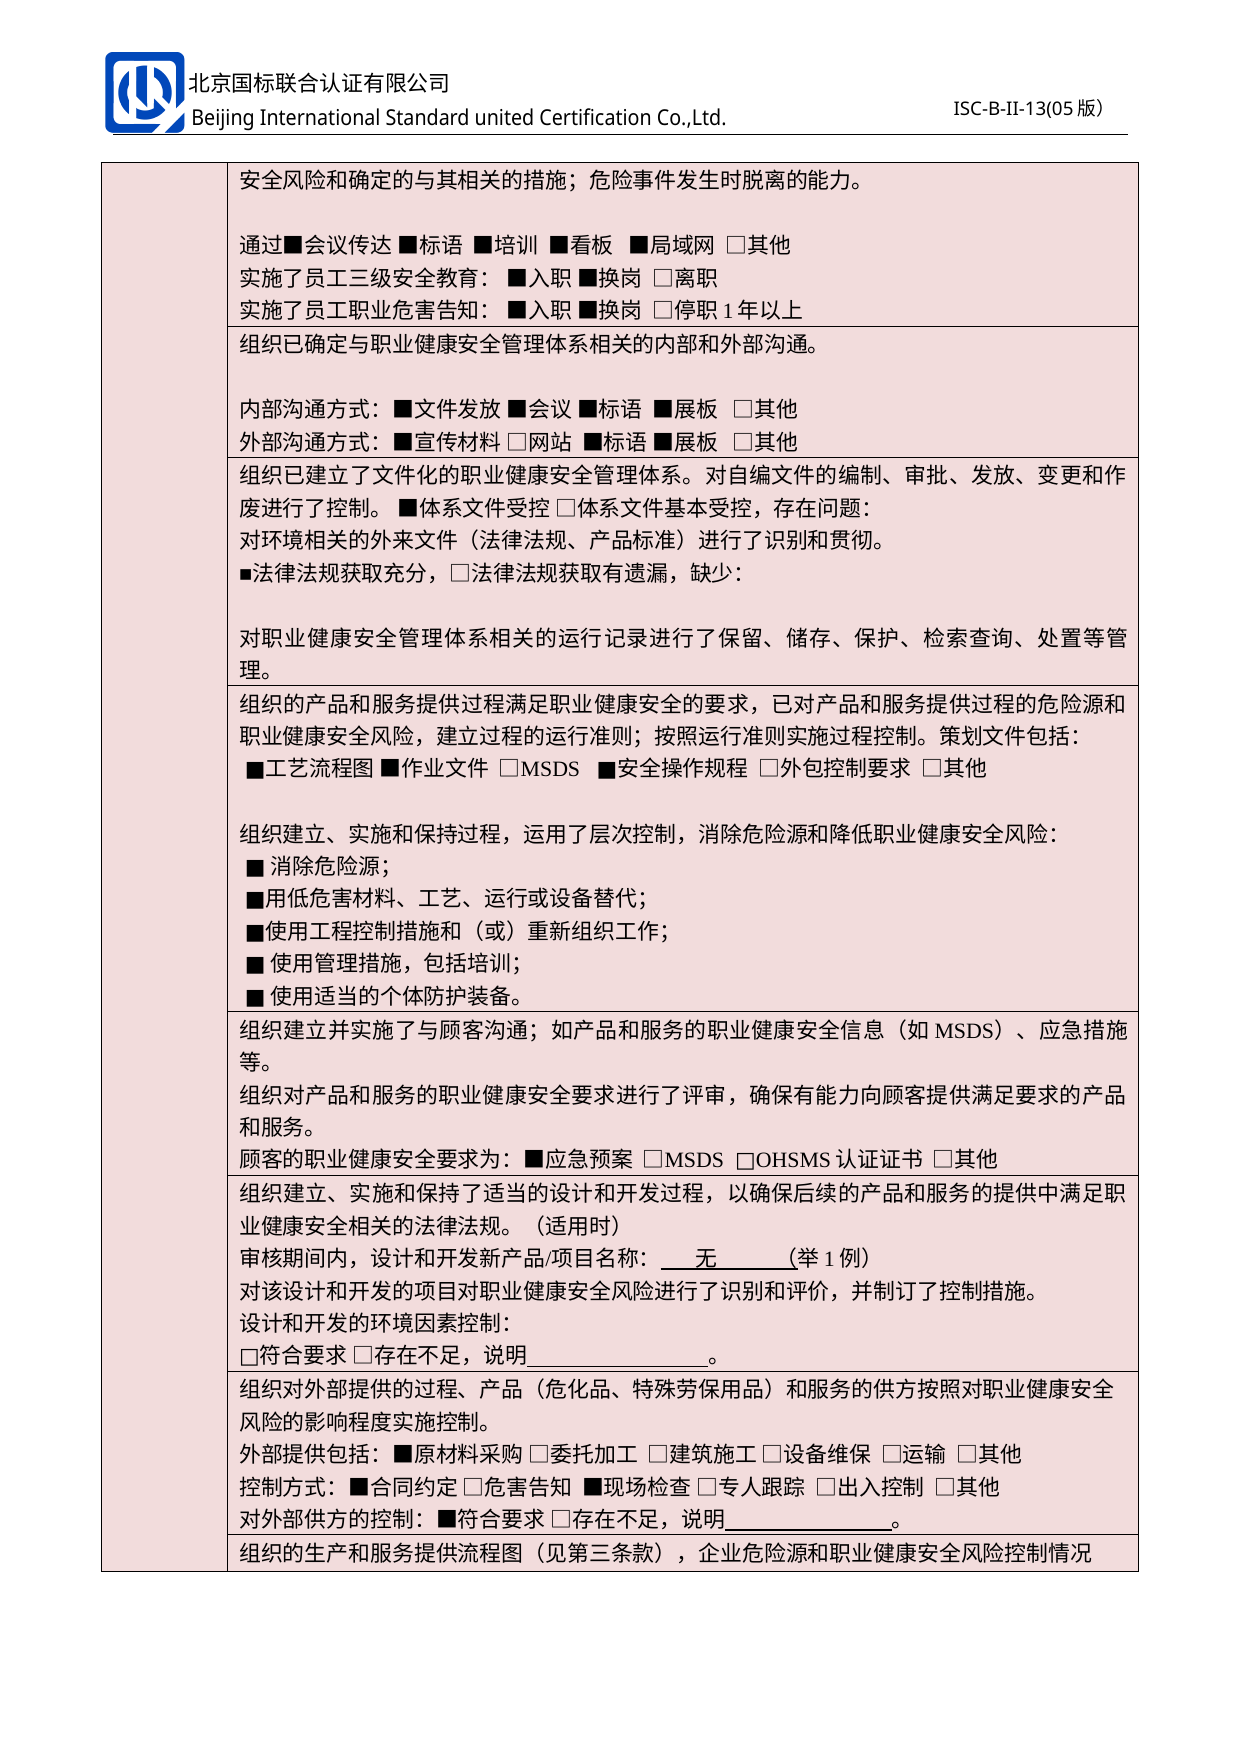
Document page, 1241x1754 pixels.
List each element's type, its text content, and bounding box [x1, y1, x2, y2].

table_cell 组织对外部提供的过程、产品（危化品、特殊劳保用品）和服务的供方按照对职业健康安全风险的影响程度实施控制。 外部提供包括：■原材料采购 □委托加工 □建筑施工 □设备维保 □运输 □其他 控制方式：■合同约定 □危害告知 ■现场检查 □专人跟踪 □出入控制 □其他 对外部供方的控制：■符合要求 □存在不足，说明 。 [228, 1372, 1138, 1534]
picture [105, 52, 185, 133]
table_cell 组织建立并实施了与顾客沟通；如产品和服务的职业健康安全信息（如MSDS）、应急措施等。 组织对产品和服务的职业健康安全要求进行了评审，确保有能力向顾客提供满足要求的产品和服务。 顾客的职业健康安全要求为：■应急预案 □MSDS □OHSMS认证证书 □其他 [228, 1012, 1138, 1175]
table_cell 组织的产品和服务提供过程满足职业健康安全的要求，已对产品和服务提供过程的危险源和职业健康安全风险，建立过程的运行准则；按照运行准则实施过程控制。策划文件包括： ■工艺流程图 ■作业文件 □MSDS ■安全操作规程 □外包控制要求 □其他 组织建立、实施和保持过程，运用了层次控制，消除危险源和降低职业健康安全风险： ■ 消除危险源； ■用低危害材料、工艺、运行或设备替代； ■使用工程控制措施和（或）重新组织工作； ■ 使用管理措施，包括培训； ■ 使用适当的个体防护装备。 [228, 686, 1138, 1011]
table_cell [228, 1535, 1138, 1571]
table_cell 组织已建立了文件化的职业健康安全管理体系。对自编文件的编制、审批、发放、变更和作废进行了控制。 ■体系文件受控 □体系文件基本受控，存在问题： 对环境相关的外来文件（法律法规、产品标准）进行了识别和贯彻。 ■法律法规获取充分，□法律法规获取有遗漏，缺少： 对职业健康安全管理体系相关的运行记录进行了保留、储存、保护、检索查询、处置等管理。 [228, 458, 1138, 685]
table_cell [228, 163, 1138, 326]
table_cell 组织建立、实施和保持了适当的设计和开发过程，以确保后续的产品和服务的提供中满足职业健康安全相关的法律法规。（适用时） 审核期间内，设计和开发新产品/项目名称： 无 （举1例） 对该设计和开发的项目对职业健康安全风险进行了识别和评价，并制订了控制措施。 设计和开发的环境因素控制： □符合要求 □存在不足，说明 。 [228, 1176, 1138, 1371]
table_cell 组织已确定与职业健康安全管理体系相关的内部和外部沟通。 内部沟通方式：■文件发放 ■会议 ■标语 ■展板 □其他 外部沟通方式：■宣传材料 □网站 ■标语 ■展板 □其他 [228, 327, 1138, 457]
